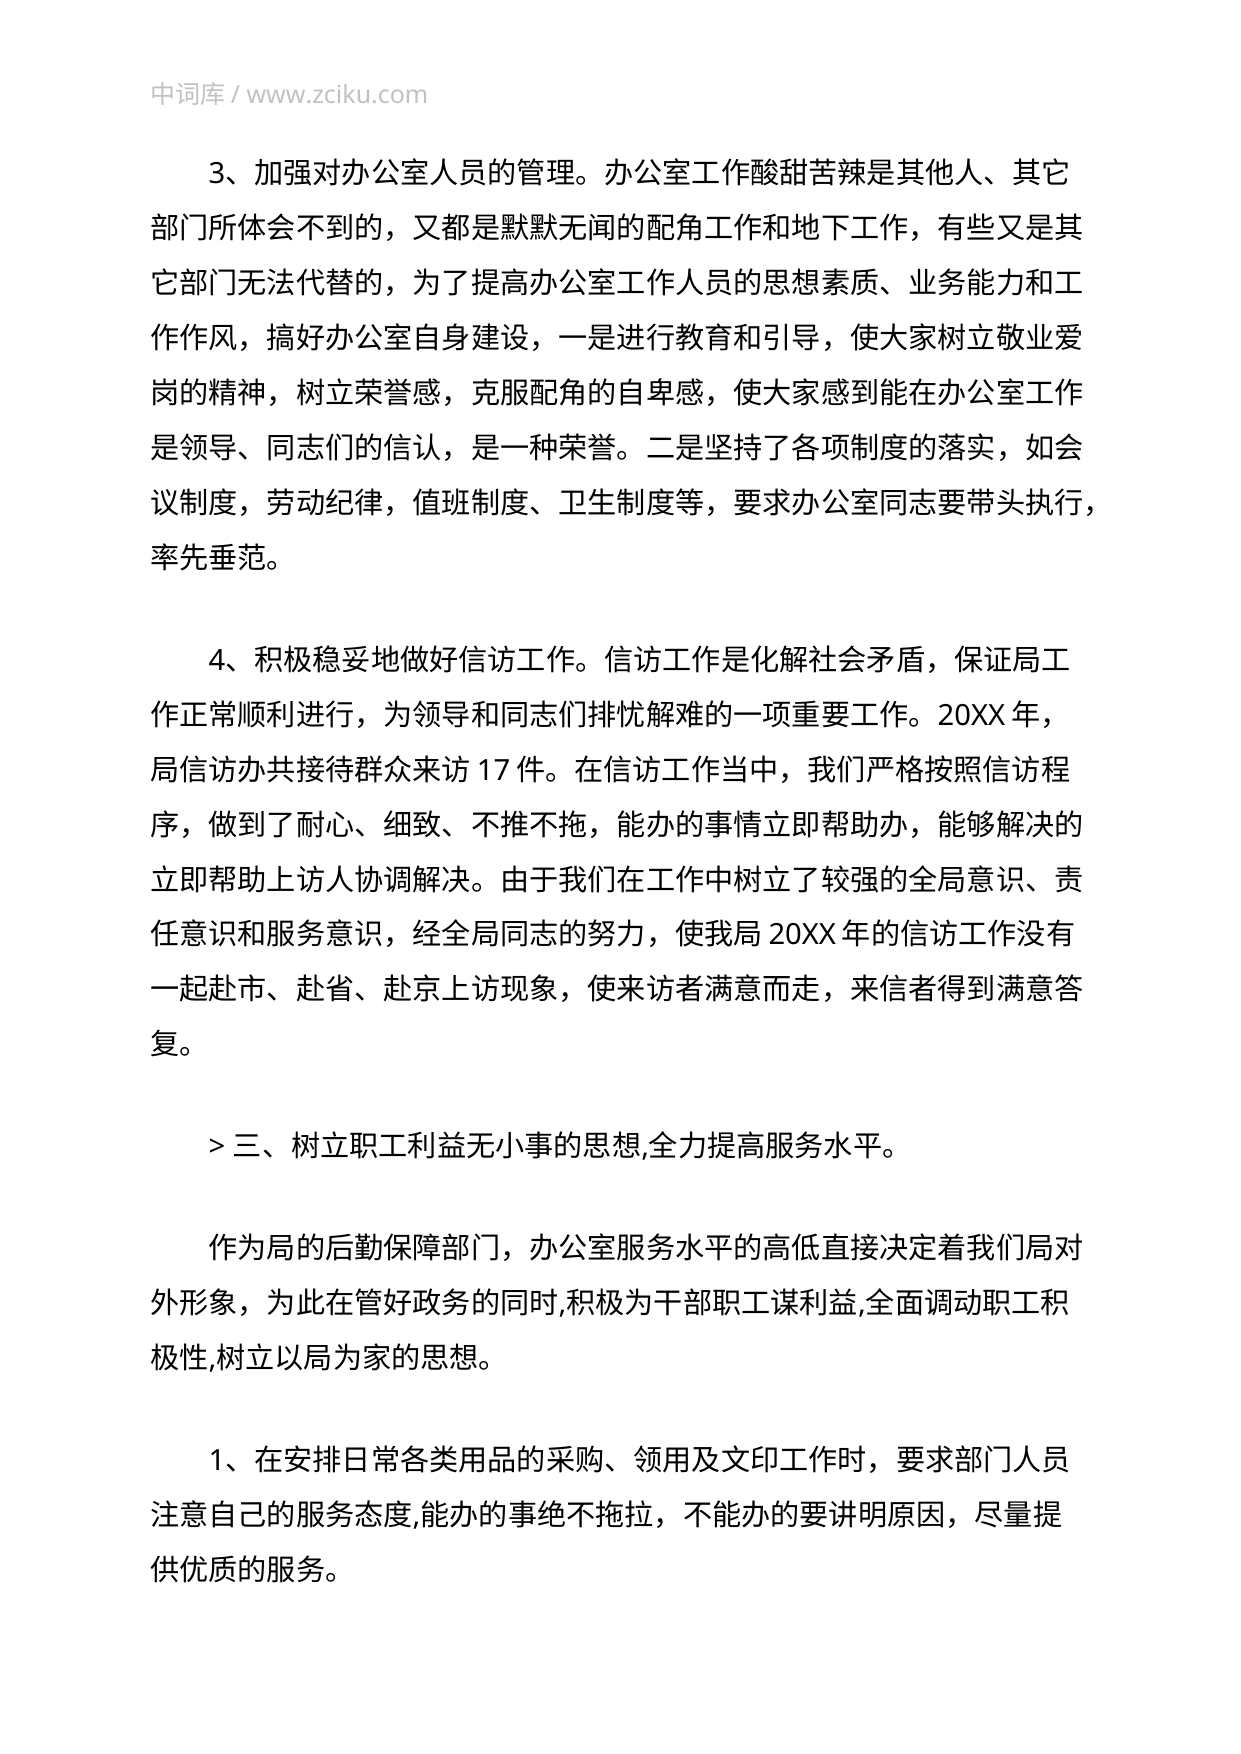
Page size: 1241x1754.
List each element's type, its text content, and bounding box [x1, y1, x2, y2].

text > 三、树立职工利益无小事的思想,全力提高服务水平。 [150, 1123, 1090, 1165]
text 3、加强对办公室人员的管理。办公室工作酸甜苦辣是其他人、其它部门所体会不到的，又都是默默无闻的配角工作和地下工作，有些又是其它部门无法代替的，为了提高办公室工作人员的思想素质、业务能力和工作作风，搞好办公室自身建设，一是进行教育和引导，使大家树立敬业爱岗的精神，树立荣誉感，克服配角的自卑感，使大家感到能在办公室工作是领导、同志们的信认，是一种荣誉。二是坚持了各项制度的落实，如会议制度，劳动纪律，值班制度、卫生制度等，要求办公室同志要带头执行，率先垂范。 [150, 150, 1090, 577]
text 作为局的后勤保障部门，办公室服务水平的高低直接决定着我们局对外形象，为此在管好政务的同时,积极为干部职工谋利益,全面调动职工积极性,树立以局为家的思想。 [150, 1224, 1090, 1377]
text 1、在安排日常各类用品的采购、领用及文印工作时，要求部门人员注意自己的服务态度,能办的事绝不拖拉，不能办的要讲明原因，尽量提供优质的服务。 [150, 1436, 1090, 1589]
text 4、积极稳妥地做好信访工作。信访工作是化解社会矛盾，保证局工作正常顺利进行，为领导和同志们排忧解难的一项重要工作。20XX年，局信访办共接待群众来访17件。在信访工作当中，我们严格按照信访程序，做到了耐心、细致、不推不拖，能办的事情立即帮助办，能够解决的立即帮助上访人协调解决。由于我们在工作中树立了较强的全局意识、责任意识和服务意识，经全局同志的努力，使我局20XX年的信访工作没有一起赴市、赴省、赴京上访现象，使来访者满意而走，来信者得到满意答复。 [150, 636, 1090, 1063]
